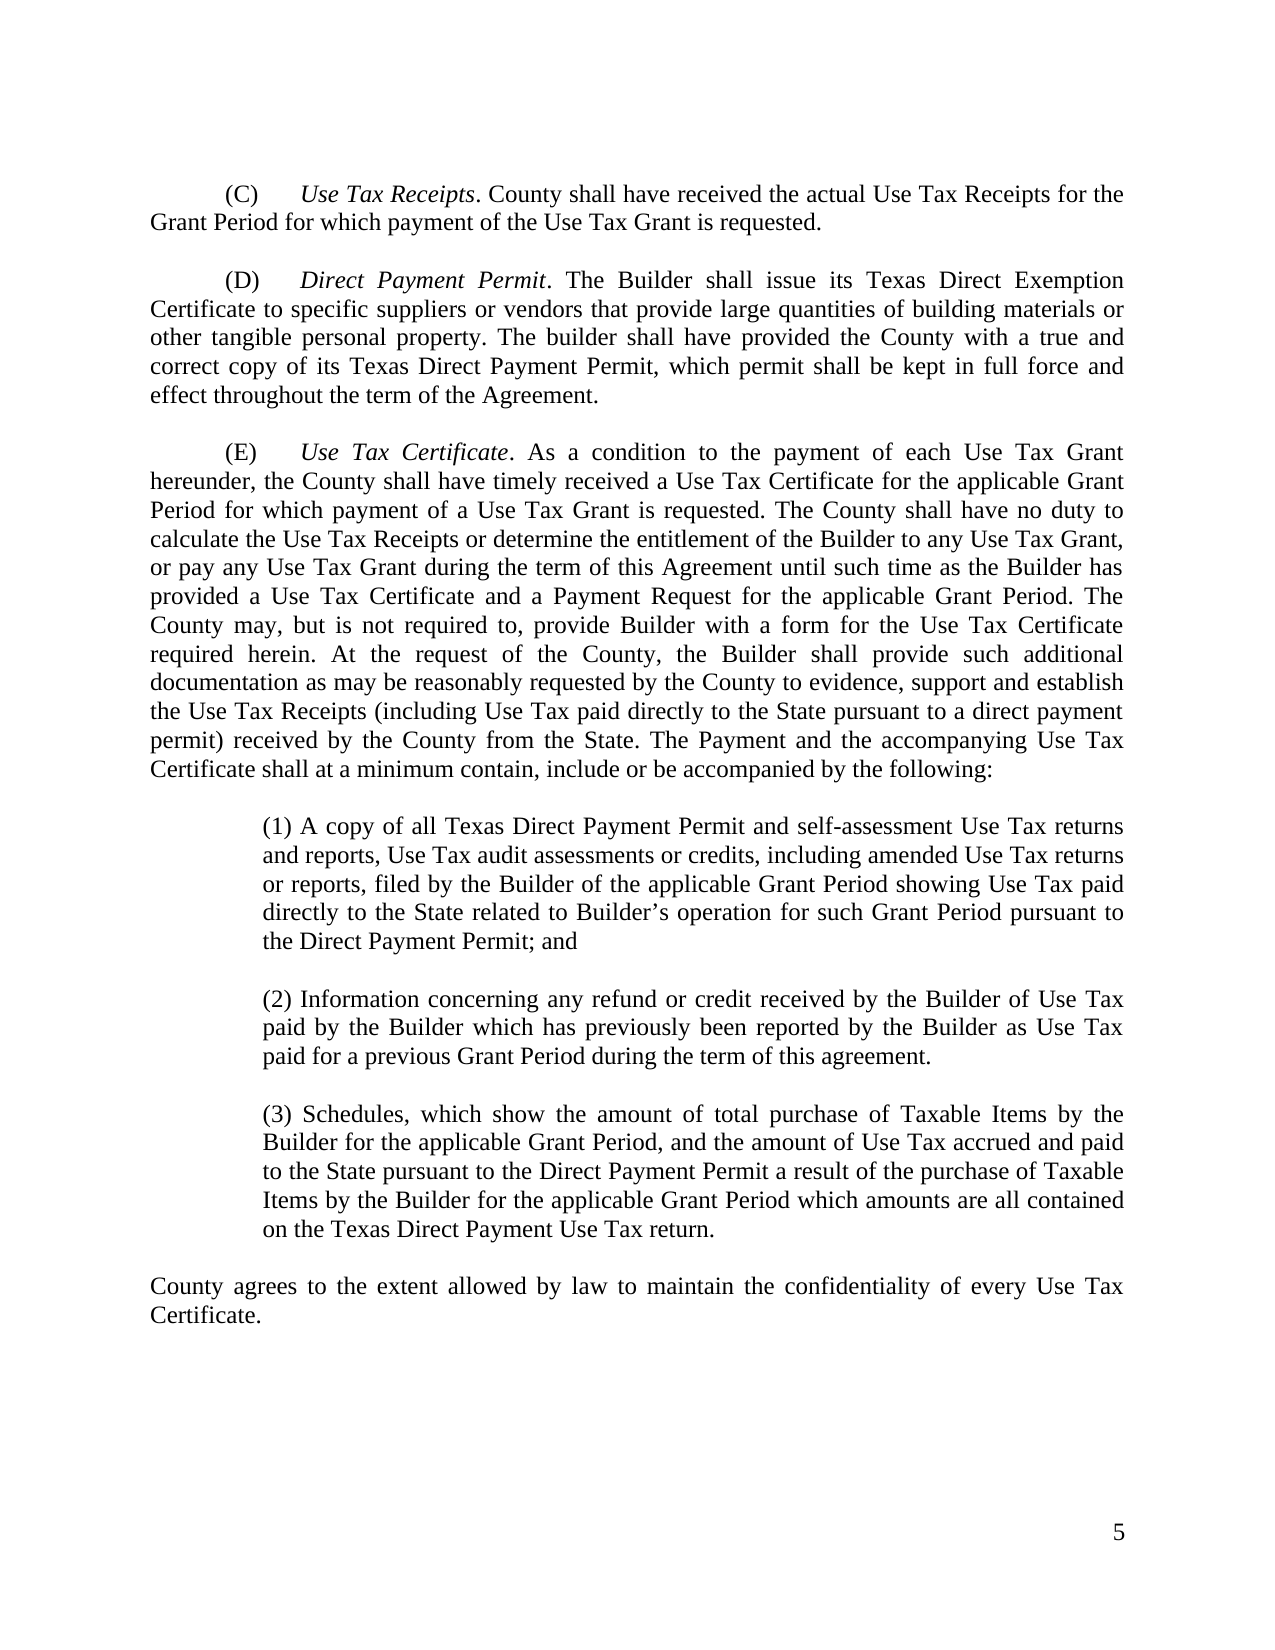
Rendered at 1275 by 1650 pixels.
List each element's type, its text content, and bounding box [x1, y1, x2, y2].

text County agrees to the extent allowed by law to maintain the confidentiality of every Use Tax Certificate. [150, 1271, 1125, 1329]
text (E) Use Tax Certificate. As a condition to the payment of each Use Tax Grant hereunder, the County shall have timely received a Use Tax Certificate for the applicable Grant Period for which payment of a Use Tax Grant is requested. The County shall have no duty to calculate the Use Tax Receipts or determine the entitlement of the Builder to any Use Tax Grant, or pay any Use Tax Grant during the term of this Agreement until such time as the Builder has provided a Use Tax Certificate and a Payment Request for the applicable Grant Period. The County may, but is not required to, provide Builder with a form for the Use Tax Certificate required herein. At the request of the County, the Builder shall provide such additional documentation as may be reasonably requested by the County to evidence, support and establish the Use Tax Receipts (including Use Tax paid directly to the State pursuant to a direct payment permit) received by the County from the State. The Payment and the accompanying Use Tax Certificate shall at a minimum contain, include or be accompanied by the following: [150, 437, 1125, 782]
text (2) Information concerning any refund or credit received by the Builder of Use Tax paid by the Builder which has previously been reported by the Builder as Use Tax paid for a previous Grant Period during the term of this agreement. [262, 984, 1125, 1070]
text (3) Schedules, which show the amount of total purchase of Taxable Items by the Builder for the applicable Grant Period, and the amount of Use Tax accrued and paid to the State pursuant to the Direct Payment Permit a result of the purchase of Taxable Items by the Builder for the applicable Grant Period which amounts are all contained on the Texas Direct Payment Use Tax return. [262, 1099, 1125, 1242]
text (1) A copy of all Texas Direct Payment Permit and self-assessment Use Tax returns and reports, Use Tax audit assessments or credits, including amended Use Tax returns or reports, filed by the Builder of the applicable Grant Period showing Use Tax paid directly to the State related to Builder’s operation for such Grant Period pursuant to the Direct Payment Permit; and [262, 811, 1125, 955]
text (D) Direct Payment Permit. The Builder shall issue its Texas Direct Exemption Certificate to specific suppliers or vendors that provide large quantities of building materials or other tangible personal property. The builder shall have provided the County with a true and correct copy of its Texas Direct Payment Permit, which permit shall be kept in full force and effect throughout the term of the Agreement. [150, 265, 1125, 409]
text (C) Use Tax Receipts. County shall have received the actual Use Tax Receipts for the Grant Period for which payment of the Use Tax Grant is requested. [150, 179, 1125, 236]
